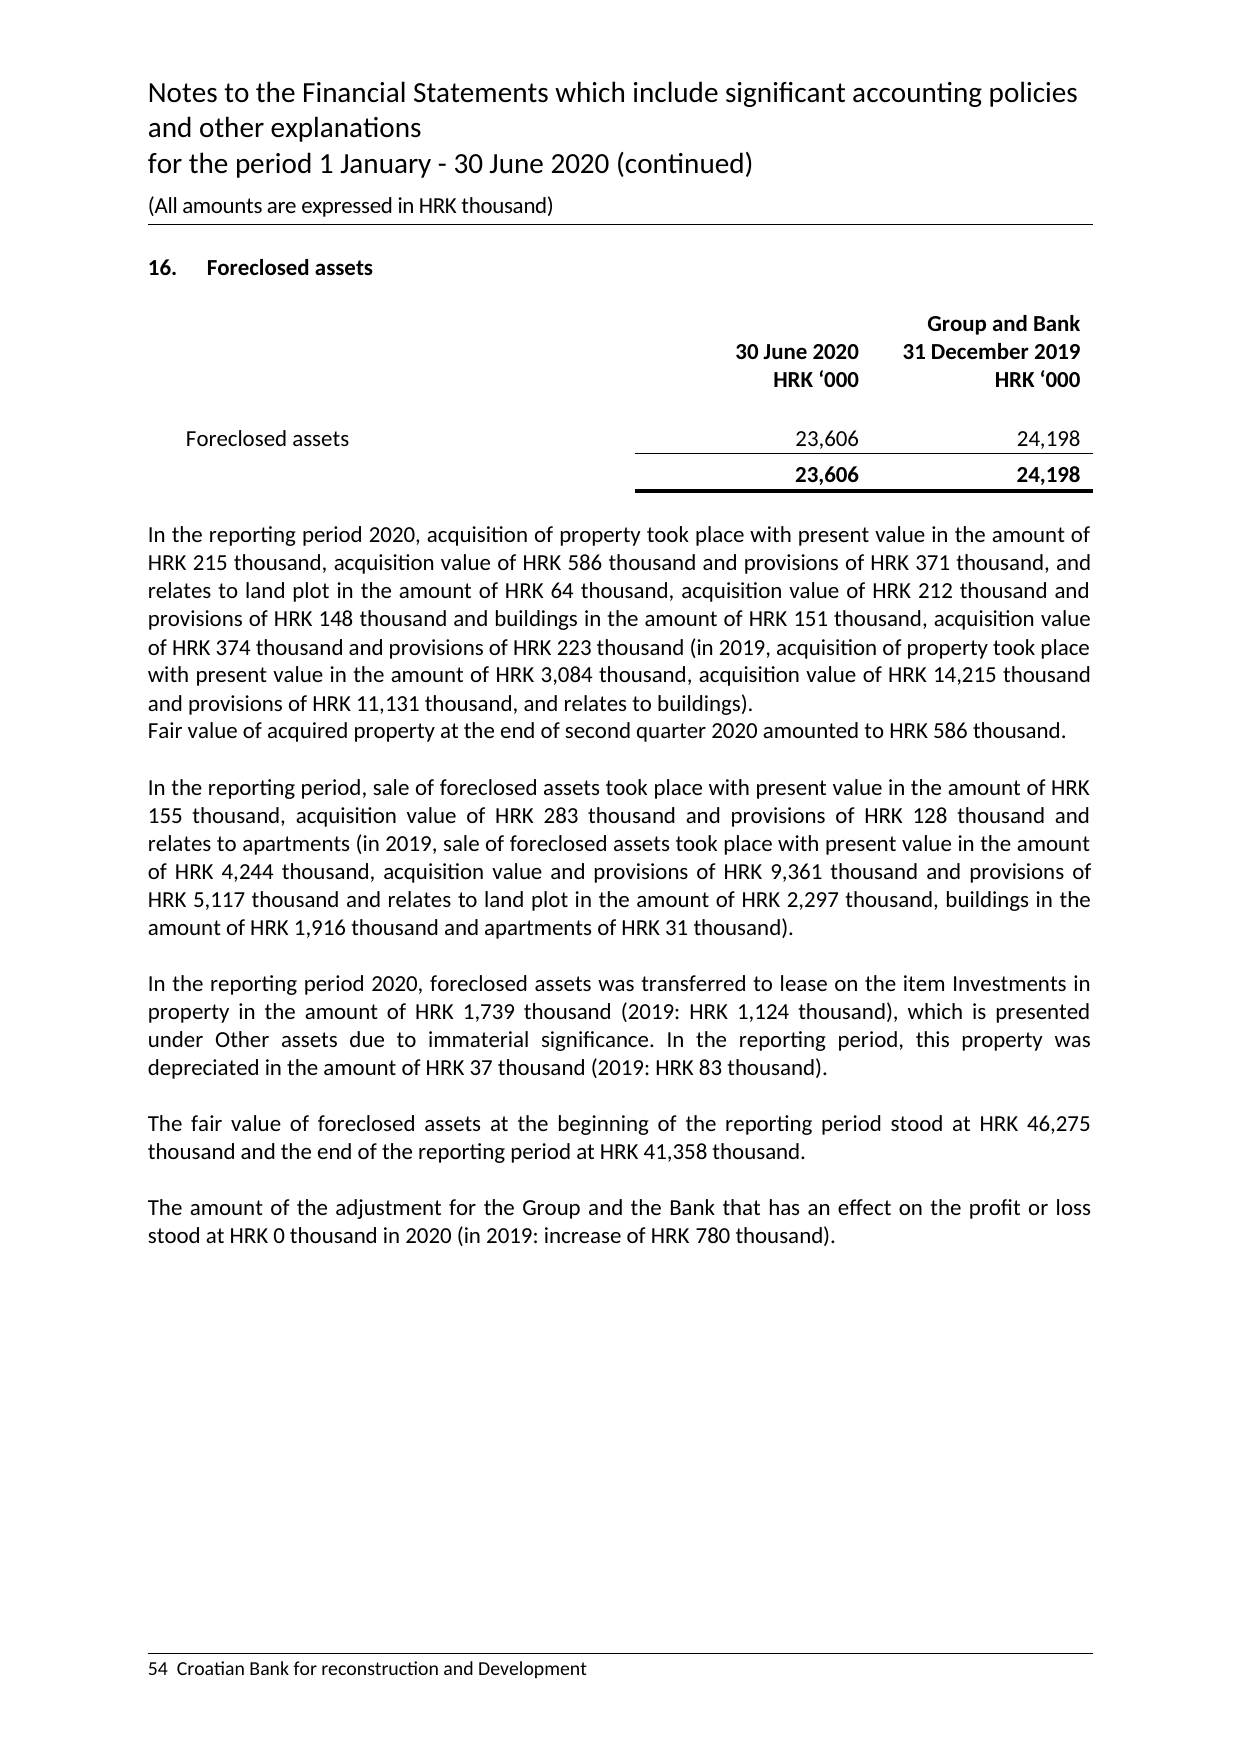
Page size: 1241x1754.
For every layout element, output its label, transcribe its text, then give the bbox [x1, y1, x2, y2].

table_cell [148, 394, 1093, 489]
text In the reporting period 2020, foreclosed assets was transferred to lease on the item Investments in property in the amount of HRK 1,739 thousand (2019: HRK 1,124 thousand), which is presented under Other assets due to immaterial significance. In the reporting period, this property was depreciated in the amount of HRK 37 thousand (2019: HRK 83 thousand). [148, 969, 1093, 1081]
text In the reporting period, sale of foreclosed assets took place with present value in the amount of HRK 155 thousand, acquisition value of HRK 283 thousand and provisions of HRK 128 thousand and relates to apartments (in 2019, sale of foreclosed assets took place with present value in the amount of HRK 4,244 thousand, acquisition value and provisions of HRK 9,361 thousand and provisions of HRK 5,117 thousand and relates to land plot in the amount of HRK 2,297 thousand, buildings in the amount of HRK 1,916 thousand and apartments of HRK 31 thousand). [148, 773, 1093, 941]
text The fair value of foreclosed assets at the beginning of the reporting period stood at HRK 46,275 thousand and the end of the reporting period at HRK 41,358 thousand. [148, 1109, 1093, 1165]
text The amount of the adjustment for the Group and the Bank that has an effect on the profit or loss stood at HRK 0 thousand in 2020 (in 2019: increase of HRK 780 thousand). [148, 1193, 1093, 1249]
text Fair value of acquired property at the end of second quarter 2020 amounted to HRK 586 thousand. [148, 717, 1093, 745]
text In the reporting period 2020, acquisition of property took place with present value in the amount of HRK 215 thousand, acquisition value of HRK 586 thousand and provisions of HRK 371 thousand, and relates to land plot in the amount of HRK 64 thousand, acquisition value of HRK 212 thousand and provisions of HRK 148 thousand and buildings in the amount of HRK 151 thousand, acquisition value of HRK 374 thousand and provisions of HRK 223 thousand (in 2019, acquisition of property took place with present value in the amount of HRK 3,084 thousand, acquisition value of HRK 14,215 thousand and provisions of HRK 11,131 thousand, and relates to buildings). [148, 521, 1093, 717]
list Foreclosed assets [148, 253, 1093, 281]
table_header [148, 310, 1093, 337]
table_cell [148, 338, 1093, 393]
